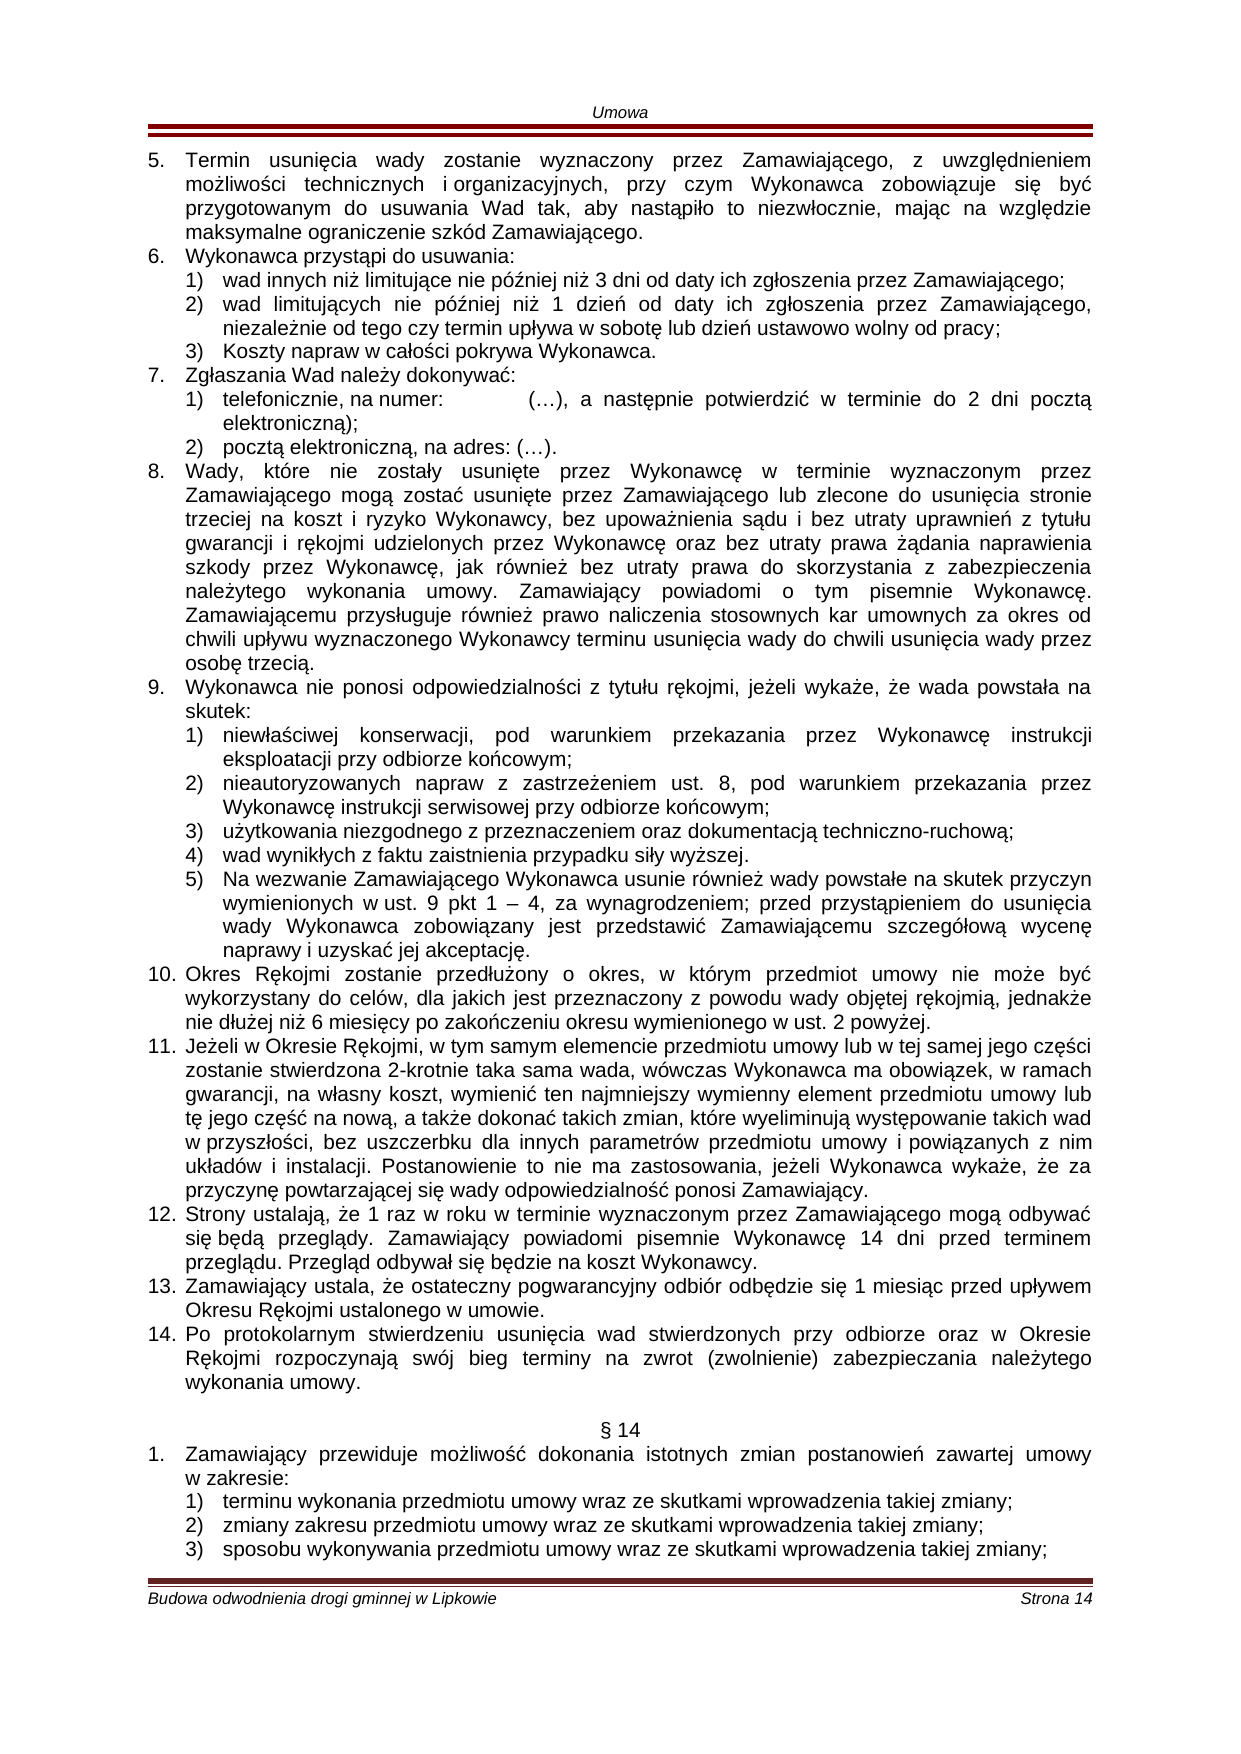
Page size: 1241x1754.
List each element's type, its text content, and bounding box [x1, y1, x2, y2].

list Wykonawca nie ponosi odpowiedzialności z tytułu rękojmi, jeżeli wykaże, że wada powstała na skutek: [148, 675, 1093, 723]
list Okres Rękojmi zostanie przedłużony o okres, w którym przedmiot umowy nie może być wykorzystany do celów, dla jakich jest przeznaczony z powodu wady objętej rękojmią, jednakże nie dłużej niż 6 miesięcy po zakończeniu okresu wymienionego w ust. 2 powyżej. [148, 962, 1093, 1034]
list pocztą elektroniczną, na adres: (…). [185, 435, 1093, 459]
list telefonicznie, na numer: (…), a następnie potwierdzić w terminie do 2 dni pocztą elektroniczną); [185, 387, 1093, 435]
list zmiany zakresu przedmiotu umowy wraz ze skutkami wprowadzenia takiej zmiany; [185, 1513, 1093, 1537]
list niewłaściwej konserwacji, pod warunkiem przekazania przez Wykonawcę instrukcji eksploatacji przy odbiorze końcowym; [185, 723, 1093, 771]
list Wykonawca przystąpi do usuwania: [148, 243, 1093, 267]
list Strony ustalają, że 1 raz w roku w terminie wyznaczonym przez Zamawiającego mogą odbywać się będą przeglądy. Zamawiający powiadomi pisemnie Wykonawcę 14 dni przed terminem przeglądu. Przegląd odbywał się będzie na koszt Wykonawcy. [148, 1202, 1093, 1274]
list Zamawiający przewiduje możliwość dokonania istotnych zmian postanowień zawartej umowy w zakresie: [148, 1441, 1093, 1489]
list Po protokolarnym stwierdzeniu usunięcia wad stwierdzonych przy odbiorze oraz w Okresie Rękojmi rozpoczynają swój bieg terminy na zwrot (zwolnienie) zabezpieczania należytego wykonania umowy. [148, 1322, 1093, 1393]
list sposobu wykonywania przedmiotu umowy wraz ze skutkami wprowadzenia takiej zmiany; [185, 1537, 1093, 1561]
text § 14 [148, 1417, 1093, 1441]
list wad limitujących nie później niż 1 dzień od daty ich zgłoszenia przez Zamawiającego, niezależnie od tego czy termin upływa w sobotę lub dzień ustawowo wolny od pracy; [185, 291, 1093, 339]
list Wady, które nie zostały usunięte przez Wykonawcę w terminie wyznaczonym przez Zamawiającego mogą zostać usunięte przez Zamawiającego lub zlecone do usunięcia stronie trzeciej na koszt i ryzyko Wykonawcy, bez upoważnienia sądu i bez utraty uprawnień z tytułu gwarancji i rękojmi udzielonych przez Wykonawcę oraz bez utraty prawa żądania naprawienia szkody przez Wykonawcę, jak również bez utraty prawa do skorzystania z zabezpieczenia należytego wykonania umowy. Zamawiający powiadomi o tym pisemnie Wykonawcę. Zamawiającemu przysługuje również prawo naliczenia stosownych kar umownych za okres od chwili upływu wyznaczonego Wykonawcy terminu usunięcia wady do chwili usunięcia wady przez osobę trzecią. [148, 459, 1093, 675]
list Zgłaszania Wad należy dokonywać: [148, 363, 1093, 387]
list Jeżeli w Okresie Rękojmi, w tym samym elemencie przedmiotu umowy lub w tej samej jego części zostanie stwierdzona 2-krotnie taka sama wada, wówczas Wykonawca ma obowiązek, w ramach gwarancji, na własny koszt, wymienić ten najmniejszy wymienny element przedmiotu umowy lub tę jego część na nową, a także dokonać takich zmian, które wyeliminują występowanie takich wad w przyszłości, bez uszczerbku dla innych parametrów przedmiotu umowy i powiązanych z nim układów i instalacji. Postanowienie to nie ma zastosowania, jeżeli Wykonawca wykaże, że za przyczynę powtarzającej się wady odpowiedzialność ponosi Zamawiający. [148, 1034, 1093, 1202]
list terminu wykonania przedmiotu umowy wraz ze skutkami wprowadzenia takiej zmiany; [185, 1489, 1093, 1513]
list Koszty napraw w całości pokrywa Wykonawca. [185, 339, 1093, 363]
list wad innych niż limitujące nie później niż 3 dni od daty ich zgłoszenia przez Zamawiającego; [185, 267, 1093, 291]
list Na wezwanie Zamawiającego Wykonawca usunie również wady powstałe na skutek przyczyn wymienionych w ust. 9 pkt 1 – 4, za wynagrodzeniem; przed przystąpieniem do usunięcia wady Wykonawca zobowiązany jest przedstawić Zamawiającemu szczegółową wycenę naprawy i uzyskać jej akceptację. [185, 866, 1093, 962]
list Zamawiający ustala, że ostateczny pogwarancyjny odbiór odbędzie się 1 miesiąc przed upływem Okresu Rękojmi ustalonego w umowie. [148, 1274, 1093, 1322]
list Termin usunięcia wady zostanie wyznaczony przez Zamawiającego, z uwzględnieniem możliwości technicznych i organizacyjnych, przy czym Wykonawca zobowiązuje się być przygotowanym do usuwania Wad tak, aby nastąpiło to niezwłocznie, mając na względzie maksymalne ograniczenie szkód Zamawiającego. [148, 148, 1093, 243]
list użytkowania niezgodnego z przeznaczeniem oraz dokumentacją techniczno-ruchową; [185, 818, 1093, 842]
list nieautoryzowanych napraw z zastrzeżeniem ust. 8, pod warunkiem przekazania przez Wykonawcę instrukcji serwisowej przy odbiorze końcowym; [185, 771, 1093, 818]
list wad wynikłych z faktu zaistnienia przypadku siły wyższej. [185, 842, 1093, 866]
